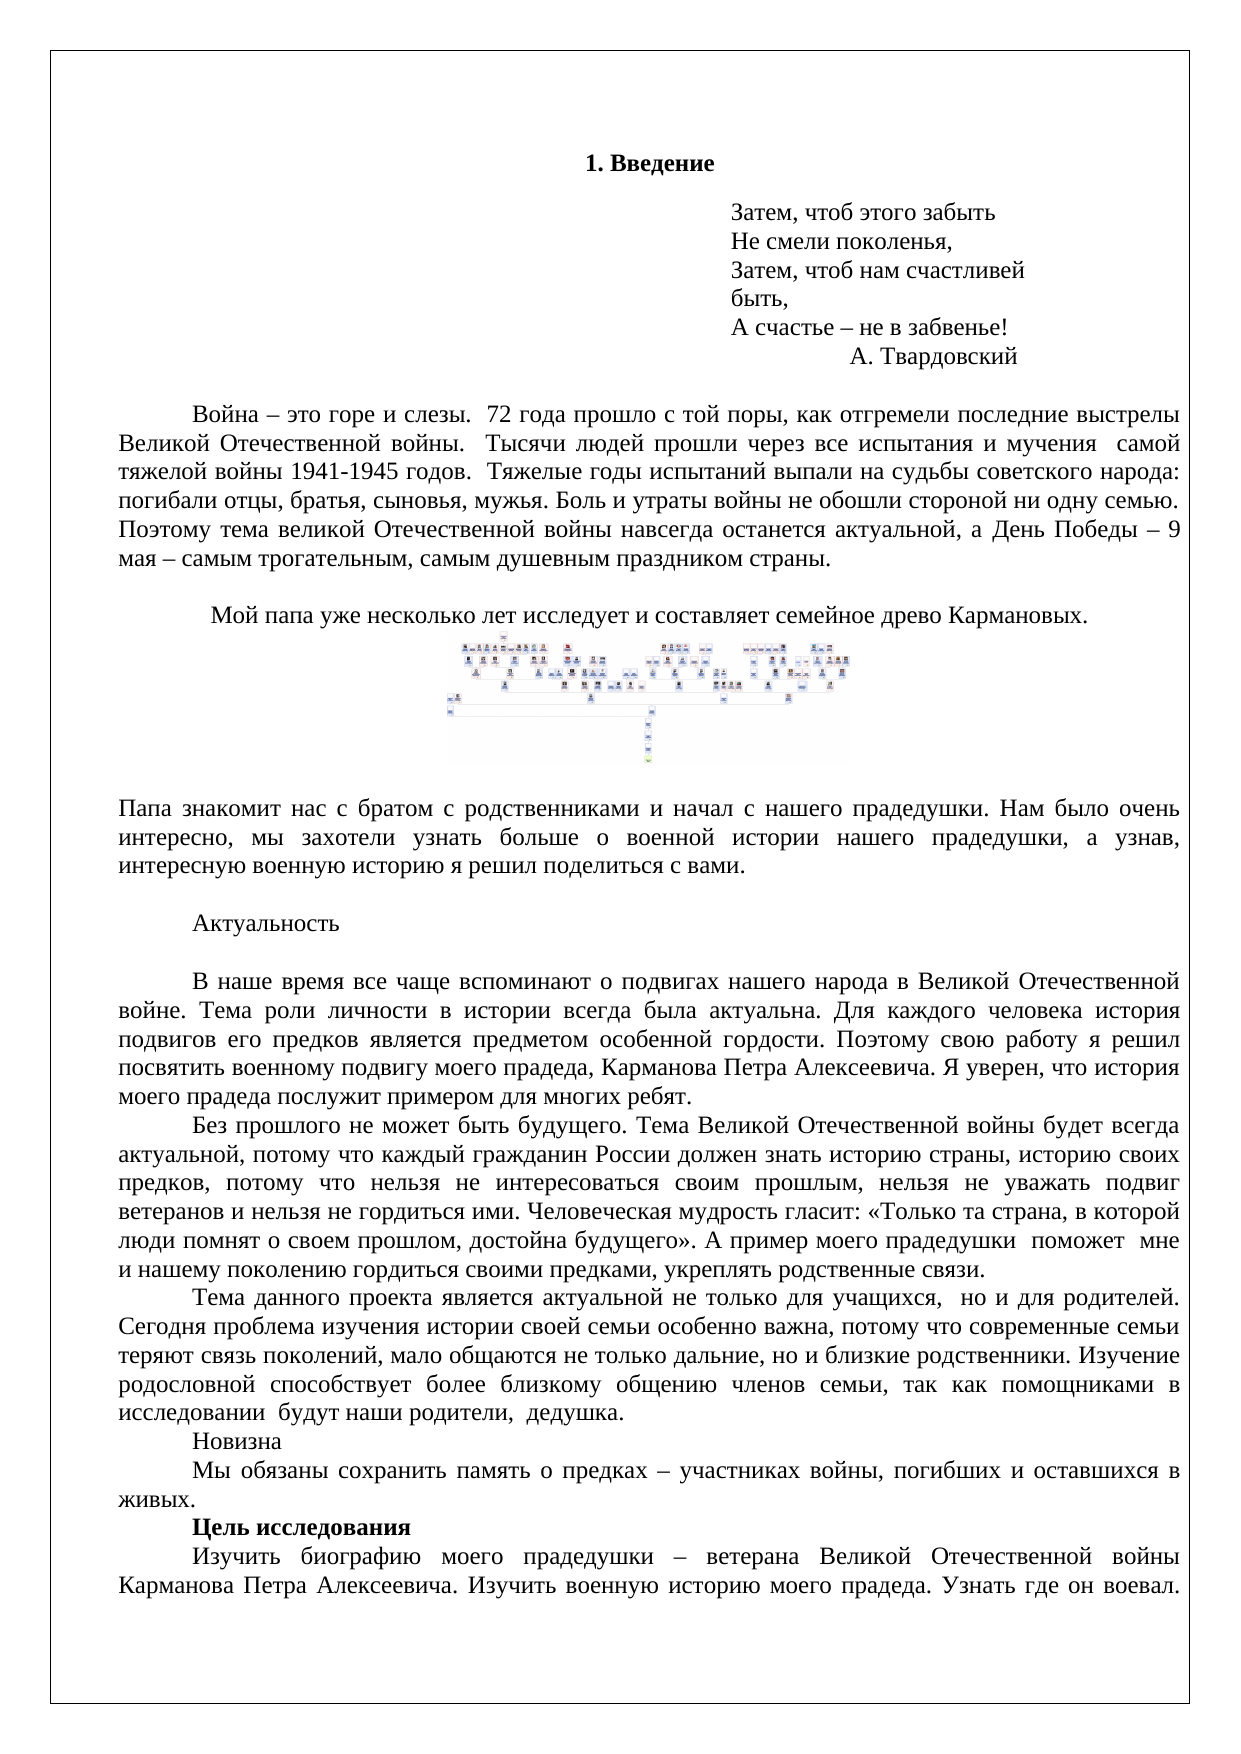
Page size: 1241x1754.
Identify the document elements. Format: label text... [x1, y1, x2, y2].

text Затем, чтоб нам счастливей [118, 255, 1181, 283]
text А. Твардовский [118, 341, 1181, 370]
text Затем, чтоб этого забыть [118, 197, 1181, 226]
text А счастье – не в забвенье! [118, 312, 1181, 341]
text Война – это горе и слезы. 72 года прошло с той поры, как отгремели последние выстрелы Великой Отечественной войны. Тысячи людей прошли через все испытания и мучения самой тяжелой войны 1941-1945 годов. Тяжелые годы испытаний выпали на судьбы советского народа: погибали отцы, братья, сыновья, мужья. Боль и утраты войны не обошли стороной ни одну семью. Поэтому тема великой Отечественной войны навсегда останется актуальной, а День Победы – 9 мая – самым трогательным, самым душевным праздником страны. [118, 399, 1181, 571]
text Актуальность [118, 908, 1181, 937]
picture [447, 629, 853, 764]
text Не смели поколенья, [118, 226, 1181, 255]
text Новизна [118, 1426, 1181, 1455]
text Без прошлого не может быть будущего. Тема Великой Отечественной войны будет всегда актуальной, потому что каждый гражданин России должен знать историю страны, историю своих предков, потому что нельзя не интересоваться своим прошлым, нельзя не уважать подвиг ветеранов и нельзя не гордиться ими. Человеческая мудрость гласит: «Только та страна, в которой люди помнят о своем прошлом, достойна будущего». А пример моего прадедушки поможет мне и нашему поколению гордиться своими предками, укреплять родственные связи. [118, 1110, 1181, 1282]
text В наше время все чаще вспоминают о подвигах нашего народа в Великой Отечественной войне. Тема роли личности в истории всегда была актуальна. Для каждого человека история подвигов его предков является предметом особенной гордости. Поэтому свою работу я решил посвятить военному подвигу моего прадеда, Карманова Петра Алексеевича. Я уверен, что история моего прадеда послужит примером для многих ребят. [118, 966, 1181, 1110]
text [118, 1541, 1181, 1599]
text Цель исследования [118, 1512, 1181, 1541]
text 1. Введение [118, 148, 1181, 176]
text Тема данного проекта является актуальной не только для учащихся, но и для родителей. Сегодня проблема изучения истории своей семьи особенно важна, потому что современные семьи теряют связь поколений, мало общаются не только дальние, но и близкие родственники. Изучение родословной способствует более близкому общению членов семьи, так как помощниками в исследовании будут наши родители, дедушка. [118, 1282, 1181, 1426]
text Папа знакомит нас с братом с родственниками и начал с нашего прадедушки. Нам было очень интересно, мы захотели узнать больше о военной истории нашего прадедушки, а узнав, интересную военную историю я решил поделиться с вами. [118, 793, 1181, 879]
text быть, [118, 283, 1181, 312]
text Мы обязаны сохранить память о предках – участниках войны, погибших и оставшихся в живых. [118, 1455, 1181, 1512]
